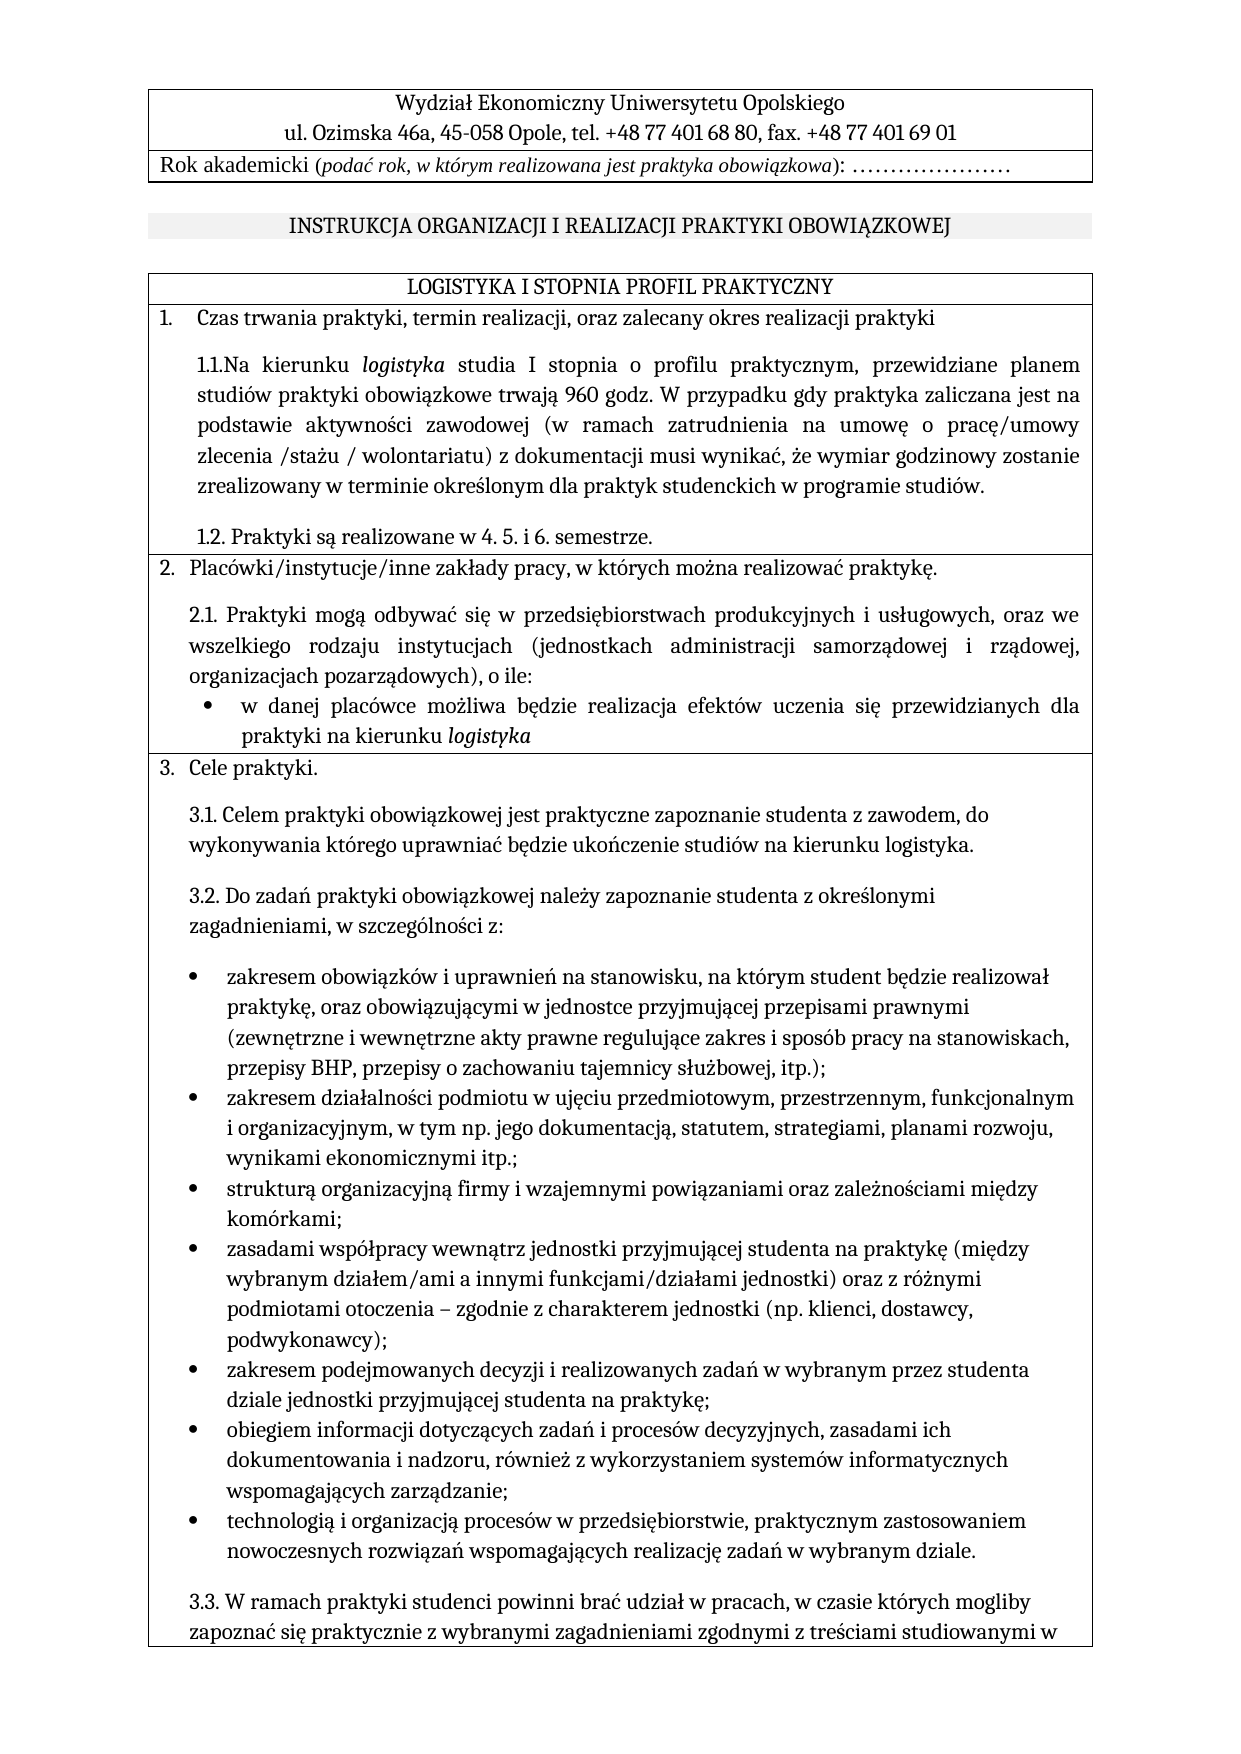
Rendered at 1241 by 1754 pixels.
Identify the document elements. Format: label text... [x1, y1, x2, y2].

table_cell Placówki/instytucje/inne zakłady pracy, w których można realizować praktykę. 2.1. Praktyki mogą odbywać się w przedsiębiorstwach produkcyjnych i usługowych, oraz we wszelkiego rodzaju instytucjach (jednostkach administracji samorządowej i rządowej, organizacjach pozarządowych), o ile: w danej placówce możliwa będzie realizacja efektów uczenia się przewidzianych dla praktyki na kierunku logistyka [149, 555, 1092, 753]
table_cell Czas trwania praktyki, termin realizacji, oraz zalecany okres realizacji praktyki 1.1.Na kierunku logistyka studia I stopnia o profilu praktycznym, przewidziane planem studiów praktyki obowiązkowe trwają 960 godz. W przypadku gdy praktyka zaliczana jest na podstawie aktywności zawodowej (w ramach zatrudnienia na umowę o pracę/umowy zlecenia /stażu / wolontariatu) z dokumentacji musi wynikać, że wymiar godzinowy zostanie zrealizowany w terminie określonym dla praktyk studenckich w programie studiów. 1.2. Praktyki są realizowane w 4. 5. i 6. semestrze. [149, 305, 1092, 554]
table_header LOGISTYKA I STOPNIA PROFIL PRAKTYCZNY [149, 274, 1092, 304]
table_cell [149, 754, 1092, 1646]
text INSTRUKCJA ORGANIZACJI I REALIZACJI PRAKTYKI OBOWIĄZKOWEJ [148, 213, 1092, 239]
table_cell Rok akademicki (podać rok, w którym realizowana jest praktyka obowiązkowa): ………………… [149, 151, 1092, 181]
table_header Wydział Ekonomiczny Uniwersytetu Opolskiego ul. Ozimska 46a, 45-058 Opole, tel. +48 77 401 68 80, fax. +48 77 401 69 01 [149, 90, 1092, 150]
